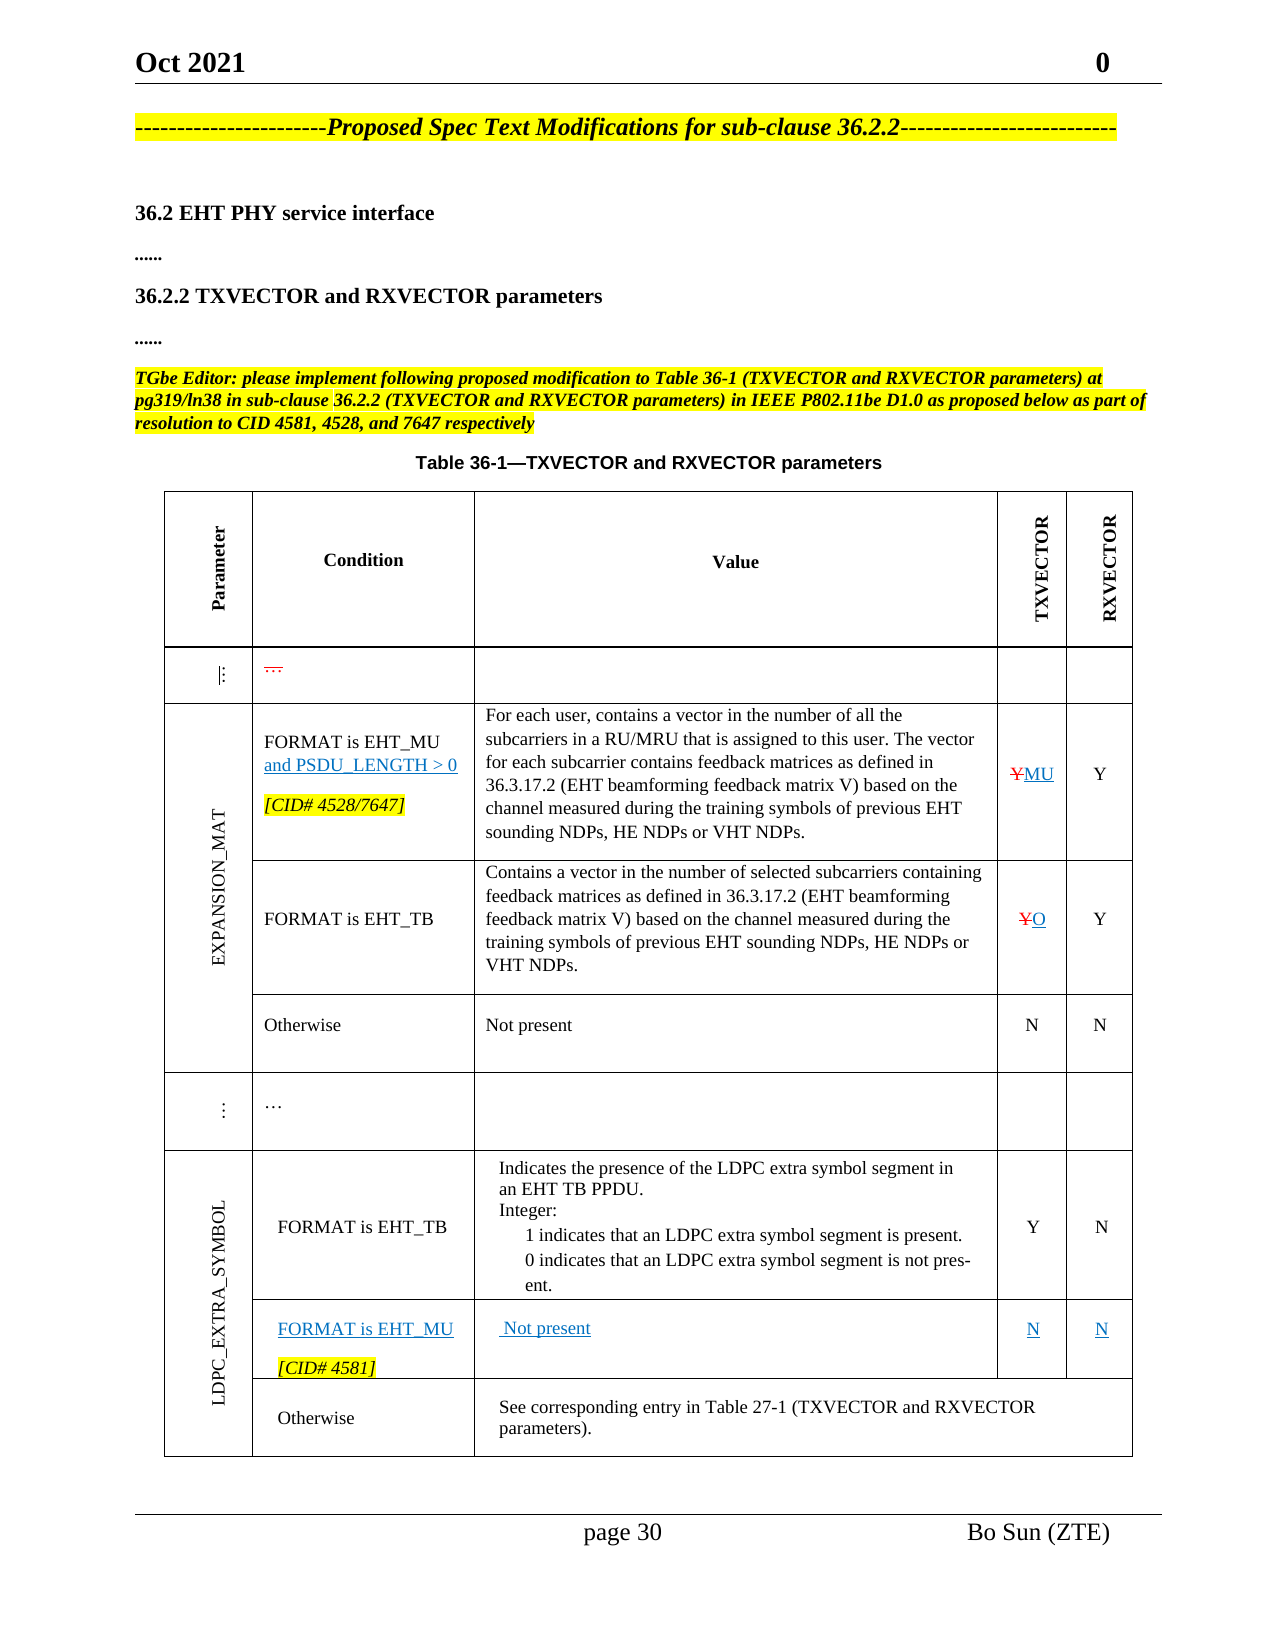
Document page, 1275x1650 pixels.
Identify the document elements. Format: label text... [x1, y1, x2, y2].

table_header Value [475, 492, 997, 646]
table_header Parameter [165, 492, 252, 646]
table_cell Not present [475, 1300, 997, 1378]
table_cell FORMAT is EHT_MU [CID# 4581] [253, 1300, 474, 1378]
text Table 36-1—TXVECTOR and RXVECTOR parameters [135, 452, 1162, 473]
table_header RXVECTOR [1067, 492, 1132, 646]
table_cell Otherwise [253, 1379, 474, 1456]
table_cell N [1067, 995, 1132, 1072]
table_cell Contains a vector in the number of selected subcarriers containing feedback matrices as defined in 36.3.17.2 (EHT beamforming feedback matrix V) based on the channel measured during the training symbols of previous EHT sounding NDPs, HE NDPs or VHT NDPs. [475, 861, 997, 994]
table_cell FORMAT is EHT_MU and PSDU_LENGTH > 0 [CID# 4528/7647] [253, 704, 474, 860]
table_cell LDPC_EXTRA_SYMBOL [165, 1151, 252, 1456]
table_cell N [1067, 1300, 1132, 1378]
table_cell Y [1067, 861, 1132, 994]
table_cell [998, 648, 1066, 703]
table_cell … [165, 1073, 252, 1150]
table_header TXVECTOR [998, 492, 1066, 646]
table_cell [1067, 1073, 1132, 1150]
text ...... [135, 327, 1162, 349]
table_cell [1067, 648, 1132, 703]
table_cell YO [998, 861, 1066, 994]
table_cell [475, 1073, 997, 1150]
table_cell YMU [998, 704, 1066, 860]
table_cell … [165, 648, 252, 703]
text -----------------------Proposed Spec Text Modifications for sub-clause 36.2.2-------------------------- [135, 112, 1162, 141]
table_header Condition [253, 492, 474, 646]
table_cell Not present [475, 995, 997, 1072]
table_cell … [253, 1073, 474, 1150]
table_cell [998, 1073, 1066, 1150]
table_cell FORMAT is EHT_TB [253, 861, 474, 994]
table_cell N [998, 1300, 1066, 1378]
table_cell Otherwise [253, 995, 474, 1072]
table_cell N [998, 995, 1066, 1072]
table_cell For each user, contains a vector in the number of all the subcarriers in a RU/MRU that is assigned to this user. The vector for each subcarrier contains feedback matrices as defined in 36.3.17.2 (EHT beamforming feedback matrix V) based on the channel measured during the training symbols of previous EHT sounding NDPs, HE NDPs or VHT NDPs. [475, 704, 997, 860]
text TGbe Editor: please implement following proposed modification to Table 36-1 (TXVECTOR and RXVECTOR parameters) at pg319/ln38 in sub-clause 36.2.2 (TXVECTOR and RXVECTOR parameters) in IEEE P802.11be D1.0 as proposed below as part of resolution to CID 4581, 4528, and 7647 respectively [135, 367, 1162, 434]
table_cell Indicates the presence of the LDPC extra symbol segment in an EHT TB PPDU. Integer: 1 indicates that an LDPC extra symbol segment is present. 0 indicates that an LDPC extra symbol segment is not pres- ent. [475, 1151, 997, 1299]
table_cell See corresponding entry in Table 27-1 (TXVECTOR and RXVECTOR parameters). [475, 1379, 1132, 1456]
text 36.2.2 TXVECTOR and RXVECTOR parameters [135, 283, 1162, 308]
table_cell EXPANSION_MAT [165, 704, 252, 1072]
table_cell Y [998, 1151, 1066, 1299]
table_cell … [253, 648, 474, 703]
text 36.2 EHT PHY service interface [135, 199, 1162, 225]
table_cell N [1067, 1151, 1132, 1299]
text ...... [135, 243, 1162, 265]
table_cell FORMAT is EHT_TB [253, 1151, 474, 1299]
table_cell [475, 648, 997, 703]
table_cell Y [1067, 704, 1132, 860]
